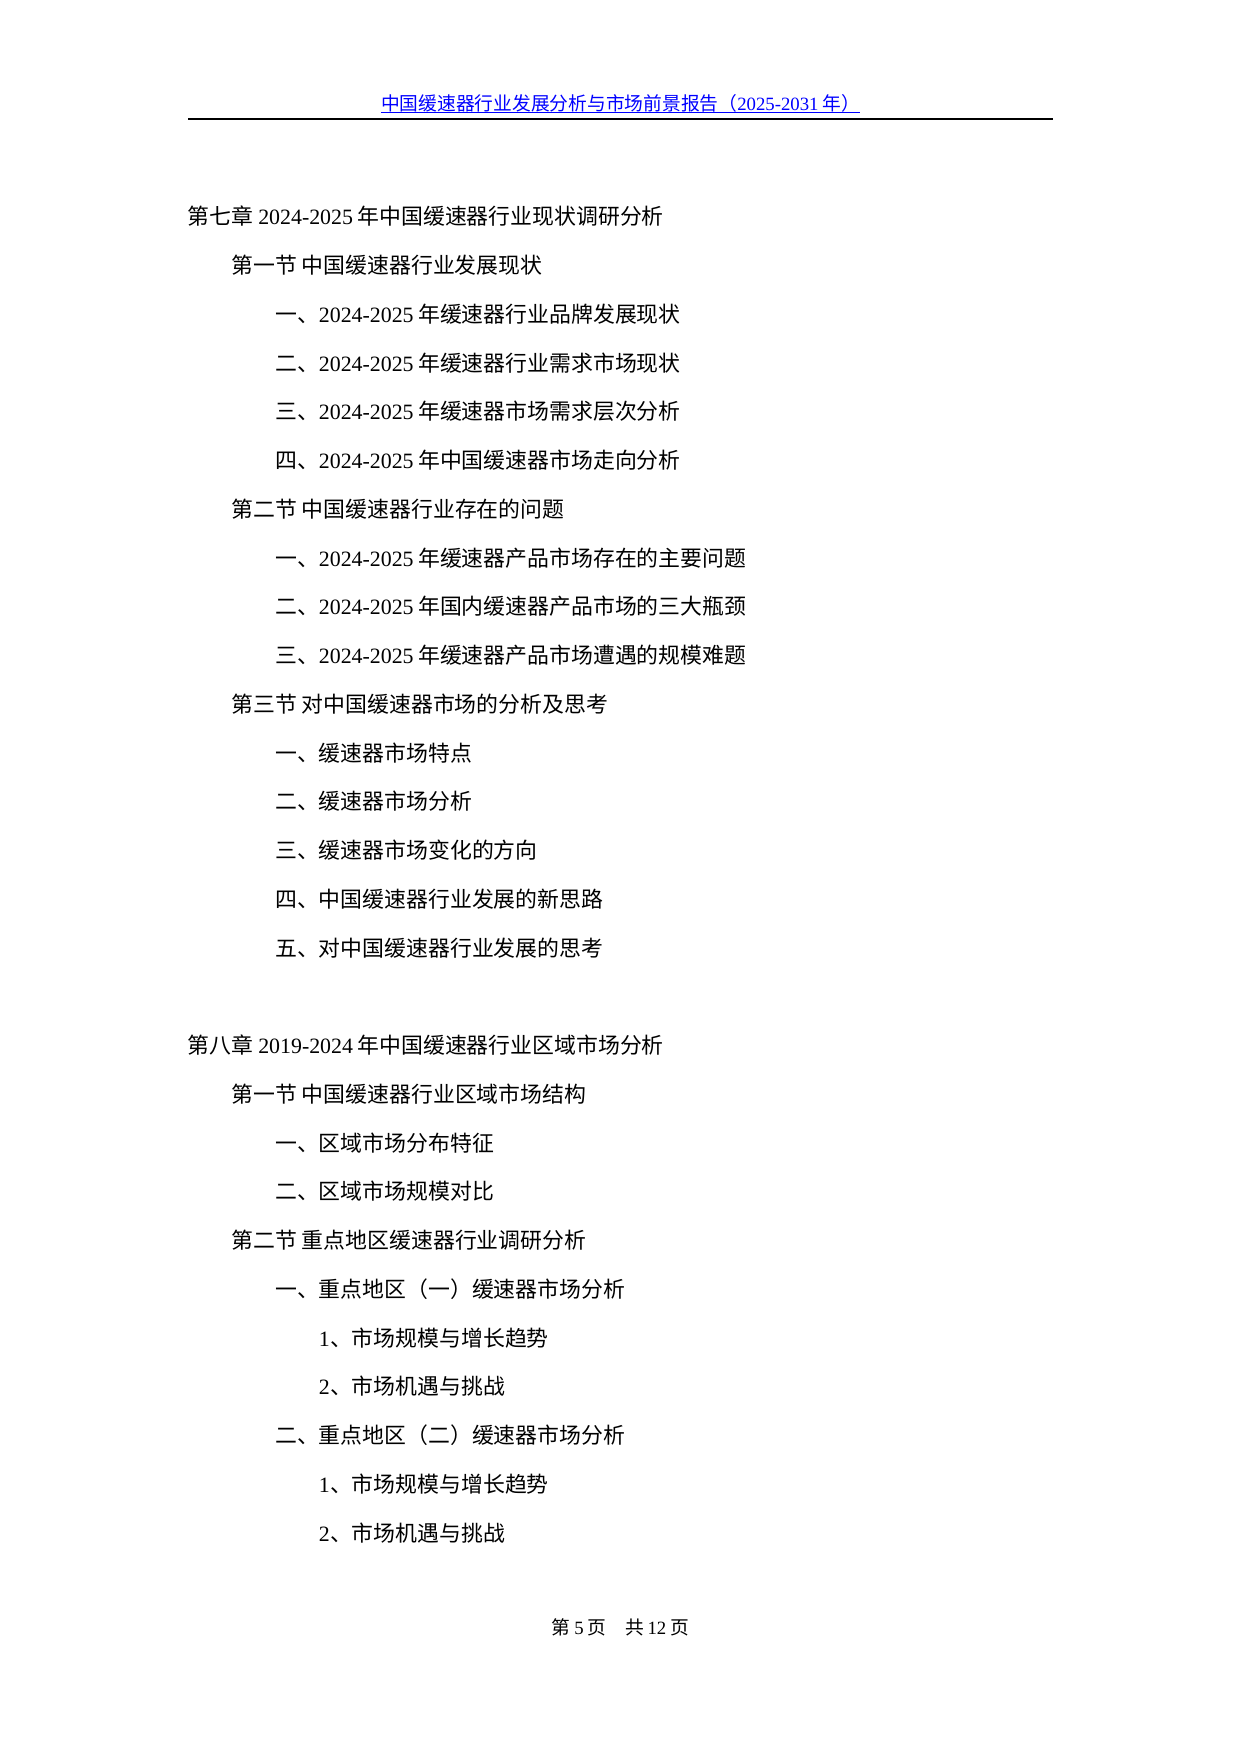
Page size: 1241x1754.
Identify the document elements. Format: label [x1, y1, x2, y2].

text [187, 150, 1053, 1548]
